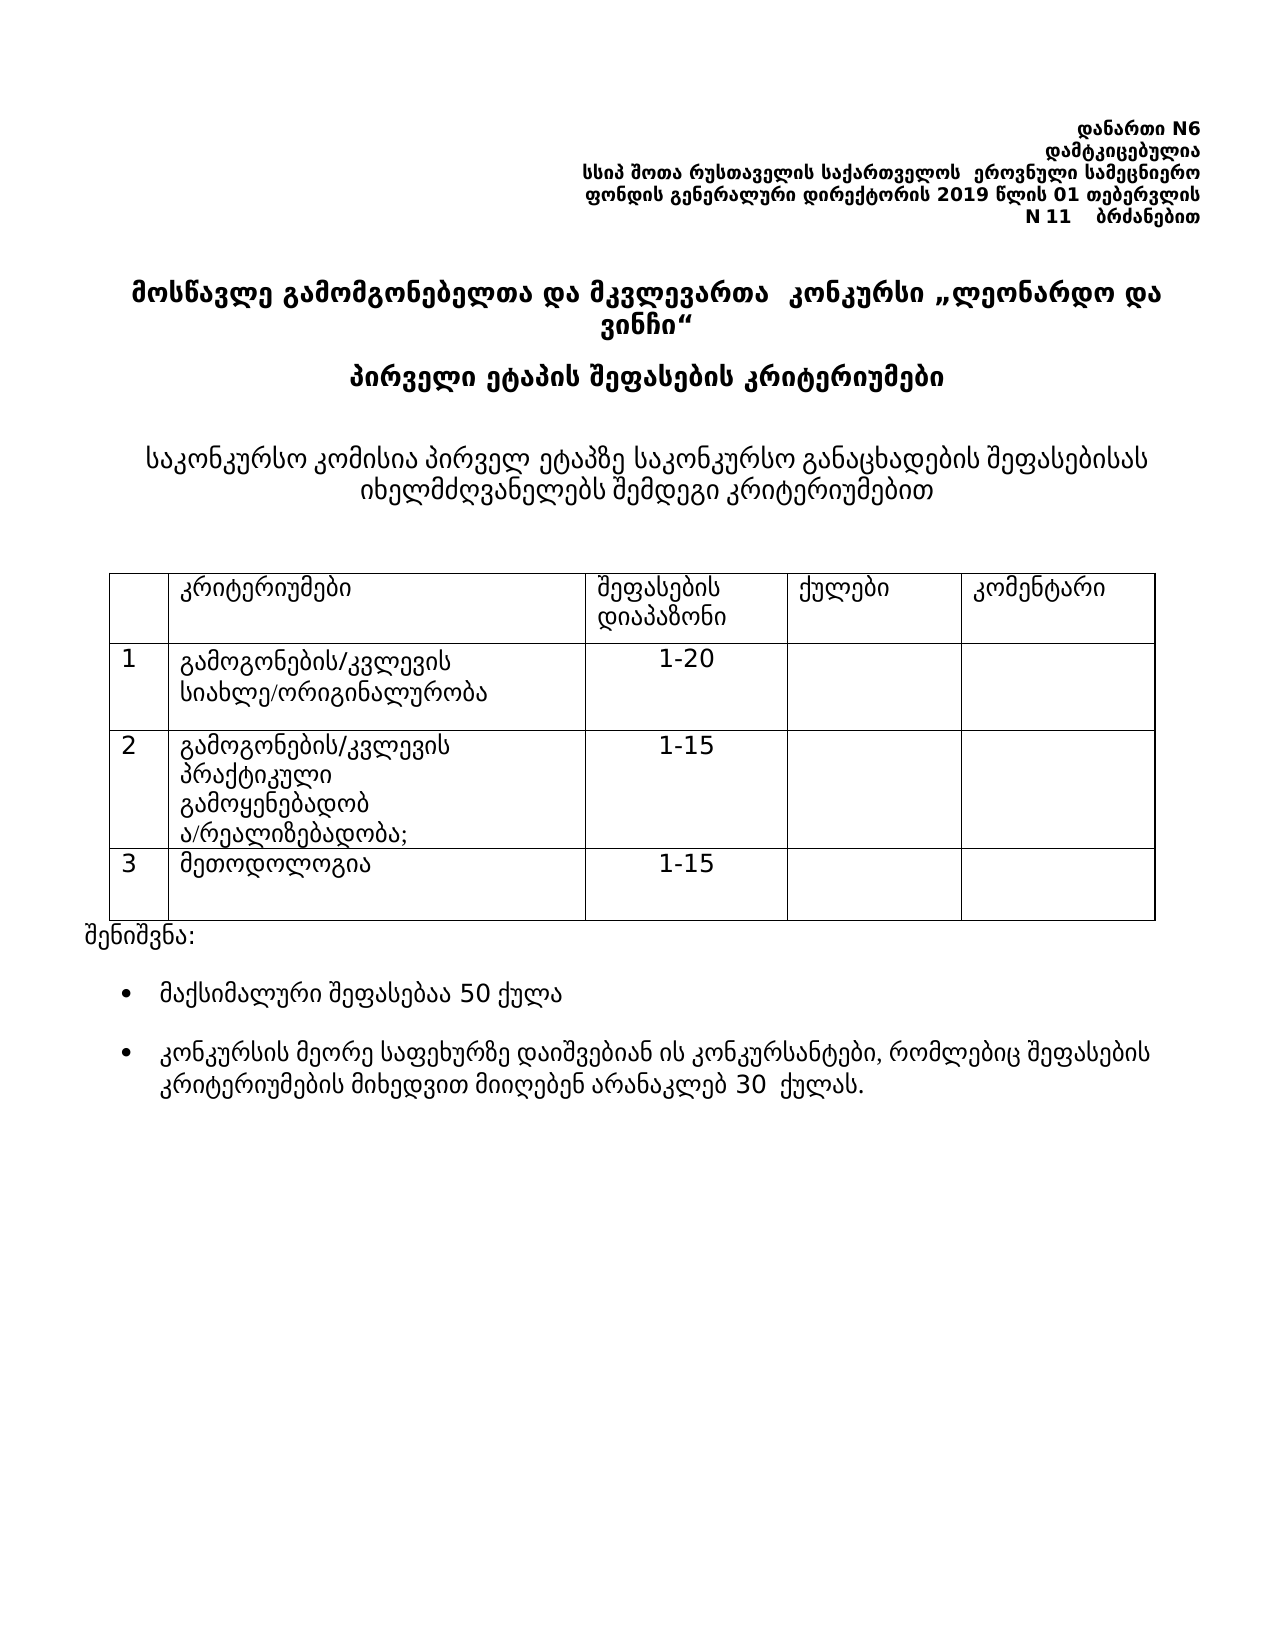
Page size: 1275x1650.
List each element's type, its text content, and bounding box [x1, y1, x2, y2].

table_cell მეთოდოლოგია [169, 849, 585, 920]
text დანართი N6 [84, 118, 1201, 140]
subtitle მოსწავლე გამომგონებელთა და მკვლევართა კონკურსი „ლეონარდო და ვინჩი“ [84, 277, 1209, 341]
text სსიპ შოთა რუსთაველის საქართველოს ეროვნული სამეცნიერო [84, 162, 1201, 184]
table_cell [962, 849, 1154, 920]
list კონკურსის მეორე საფეხურზე დაიშვებიან ის კონკურსანტები, რომლებიც შეფასების კრიტერიუმების მიხედვით მიიღებენ არანაკლებ 30 ქულას. [122, 1038, 1209, 1101]
table_cell გამოგონების/კვლევის სიახლე/ორიგინალურობა [169, 644, 585, 730]
table_header შეფასების დიაპაზონი [586, 574, 787, 643]
text ფონდის გენერალური დირექტორის 2019 წლის 01 თებერვლის [84, 184, 1201, 206]
table_cell 1-15 [586, 849, 787, 920]
table_cell [788, 644, 961, 730]
subtitle პირველი ეტაპის შეფასების კრიტერიუმები [84, 361, 1209, 393]
table_cell 1-20 [586, 644, 787, 730]
table_header კომენტარი [962, 574, 1154, 643]
table_cell [788, 849, 961, 920]
table_header [110, 574, 168, 643]
table_cell 1-15 [586, 731, 787, 848]
table_cell 3 [110, 849, 168, 920]
table_cell 2 [110, 731, 168, 848]
table_cell გამოგონების/კვლევის პრაქტიკული გამოყენებადობა/რეალიზებადობა; [169, 731, 585, 848]
text N 11 ბრძანებით [84, 206, 1201, 227]
text დამტკიცებულია [84, 140, 1201, 162]
table_header კრიტერიუმები [169, 574, 585, 643]
table_cell [962, 731, 1154, 848]
subtitle საკონკურსო კომისია პირველ ეტაპზე საკონკურსო განაცხადების შეფასებისას იხელმძღვანელებს შემდეგი კრიტერიუმებით [84, 443, 1209, 506]
table_cell 1 [110, 644, 168, 730]
table_header ქულები [788, 574, 961, 643]
text შენიშვნა: [84, 619, 1209, 950]
table_cell [788, 731, 961, 848]
list მაქსიმალური შეფასებაა 50 ქულა [122, 979, 1209, 1008]
table_cell [962, 644, 1154, 730]
